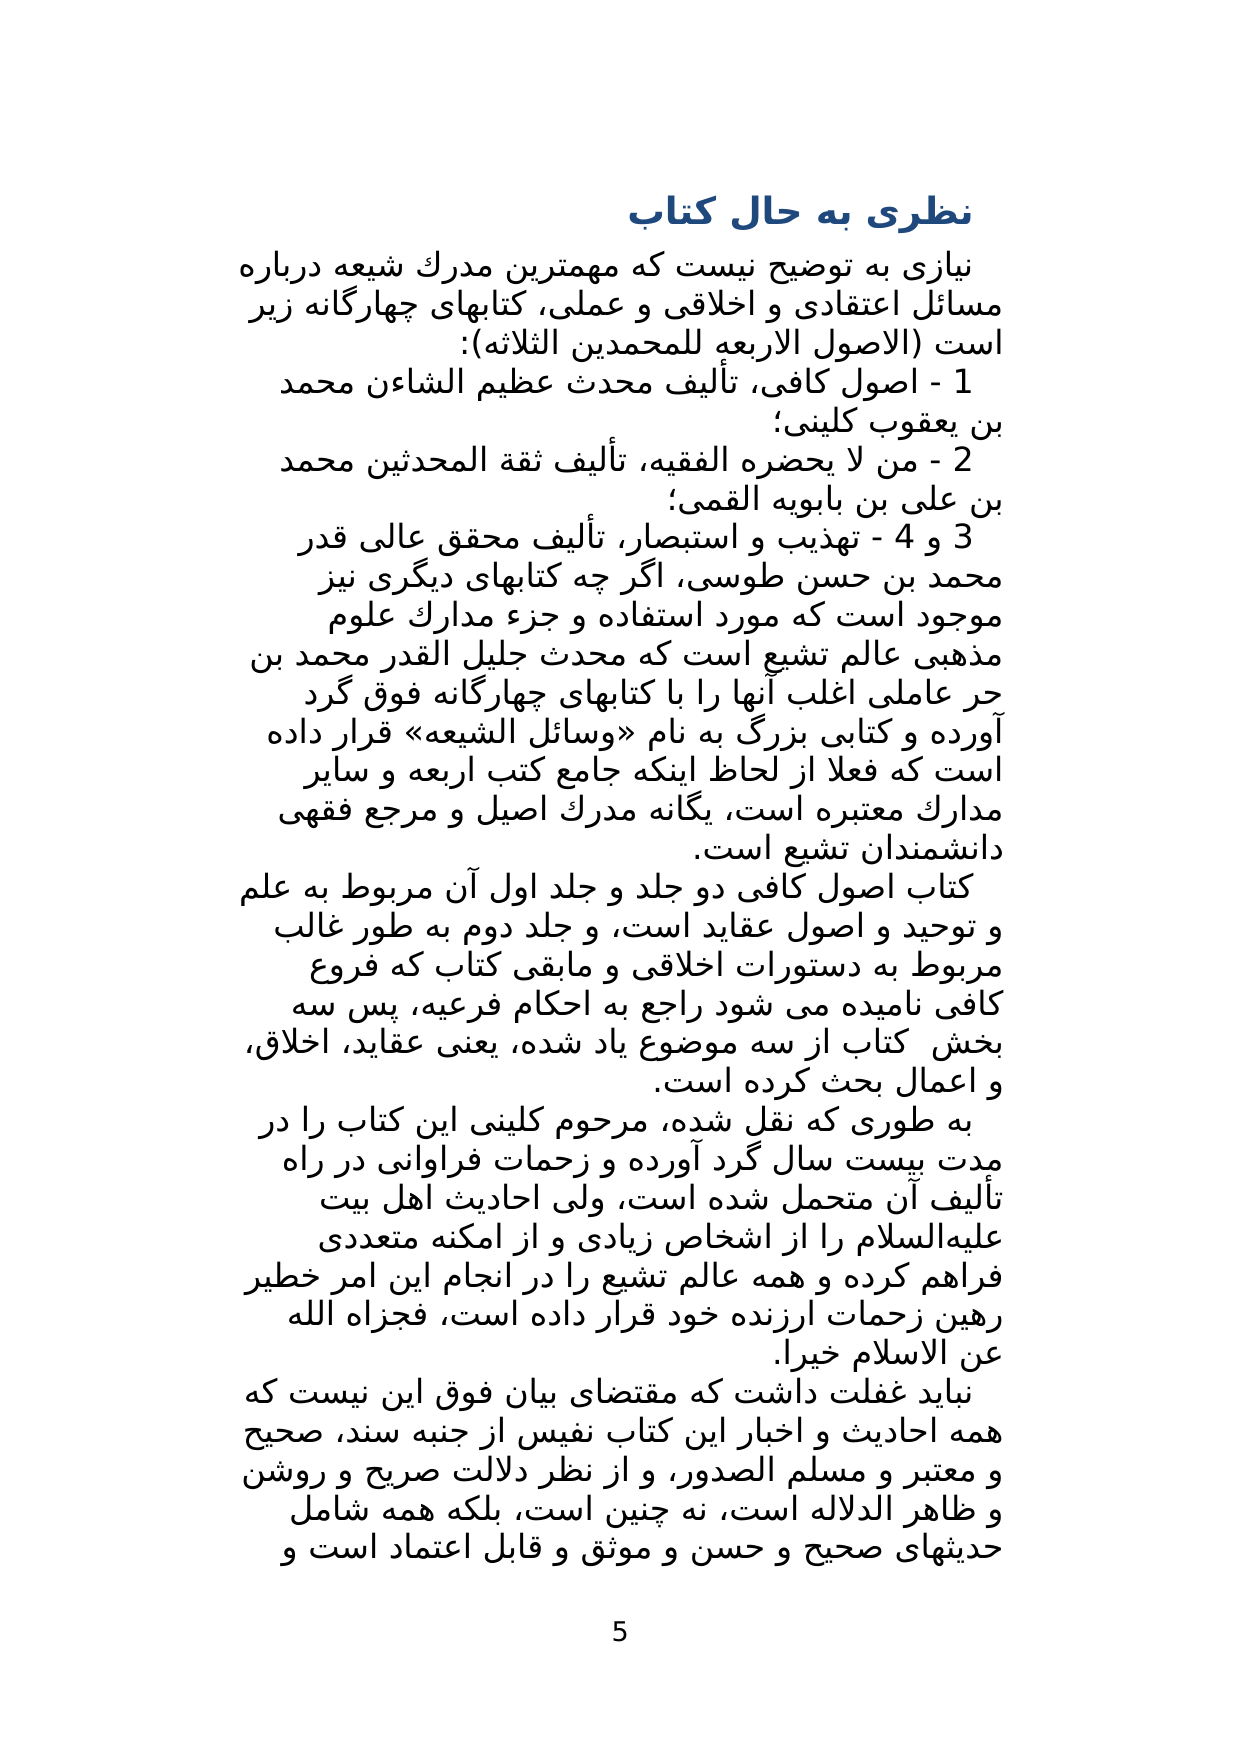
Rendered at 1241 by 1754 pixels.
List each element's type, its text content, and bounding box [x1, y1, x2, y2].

text كتاب اصول كافى دو جلد و جلد اول آن مربوط به علم و توحيد و اصول عقايد است، و جلد دوم به طور غالب مربوط به دستورات اخلاقى و مابقى كتاب كه فروع كافى ناميده مى شود راجع به احكام فرعيه، پس سه بخش ‍ كتاب از سه موضوع ياد شده، يعنى عقايد، اخلاق، و اعمال بحث كرده است. [236, 867, 1004, 1101]
text به طورى كه نقل شده، مرحوم كلينى اين كتاب را در مدت بيست سال گرد آورده و زحمات فراوانى در راه تألیف آن متحمل شده است، ولى احاديث اهل بيت عليه‌السلام را از اشخاص زيادى و از امكنه متعددى فراهم كرده و همه عالم تشيع را در انجام اين امر خطير رهين زحمات ارزنده خود قرار داده است، فجزاه الله عن الاسلام خيرا. [236, 1101, 1004, 1373]
text 3 و 4 - تهذيب و استبصار، تألیف محقق عالى قدر محمد بن حسن طوسى، اگر چه كتابهاى ديگرى نيز موجود است كه مورد استفاده و جزء مدارك علوم مذهبى عالم تشيع است كه محدث جليل القدر محمد بن حر عاملى اغلب آنها را با كتابهاى چهارگانه فوق گرد آورده و كتابى بزرگ به نام «وسائل الشيعه» قرار داده است كه فعلا از لحاظ اينكه جامع كتب اربعه و ساير مدارك معتبره است، يگانه مدرك اصيل و مرجع فقهى دانشمندان تشيع است. [236, 518, 1004, 867]
text 1 - اصول كافى، تألیف محدث عظيم الشاءن محمد بن يعقوب كلينى؛ [236, 362, 1004, 440]
text 2 - من لا يحضره الفقيه، تألیف ثقة المحدثين محمد بن على بن بابويه القمى؛ [236, 440, 1004, 518]
text نيازى به توضيح نيست كه مهمترين مدرك شيعه درباره مسائل اعتقادى و اخلاقى و عملى، كتابهاى چهارگانه زير است (الاصول الاربعه للمحمدين الثلاثه): [236, 246, 1004, 362]
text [236, 1373, 1004, 1567]
subtitle نظرى به حال كتاب [236, 190, 1004, 233]
